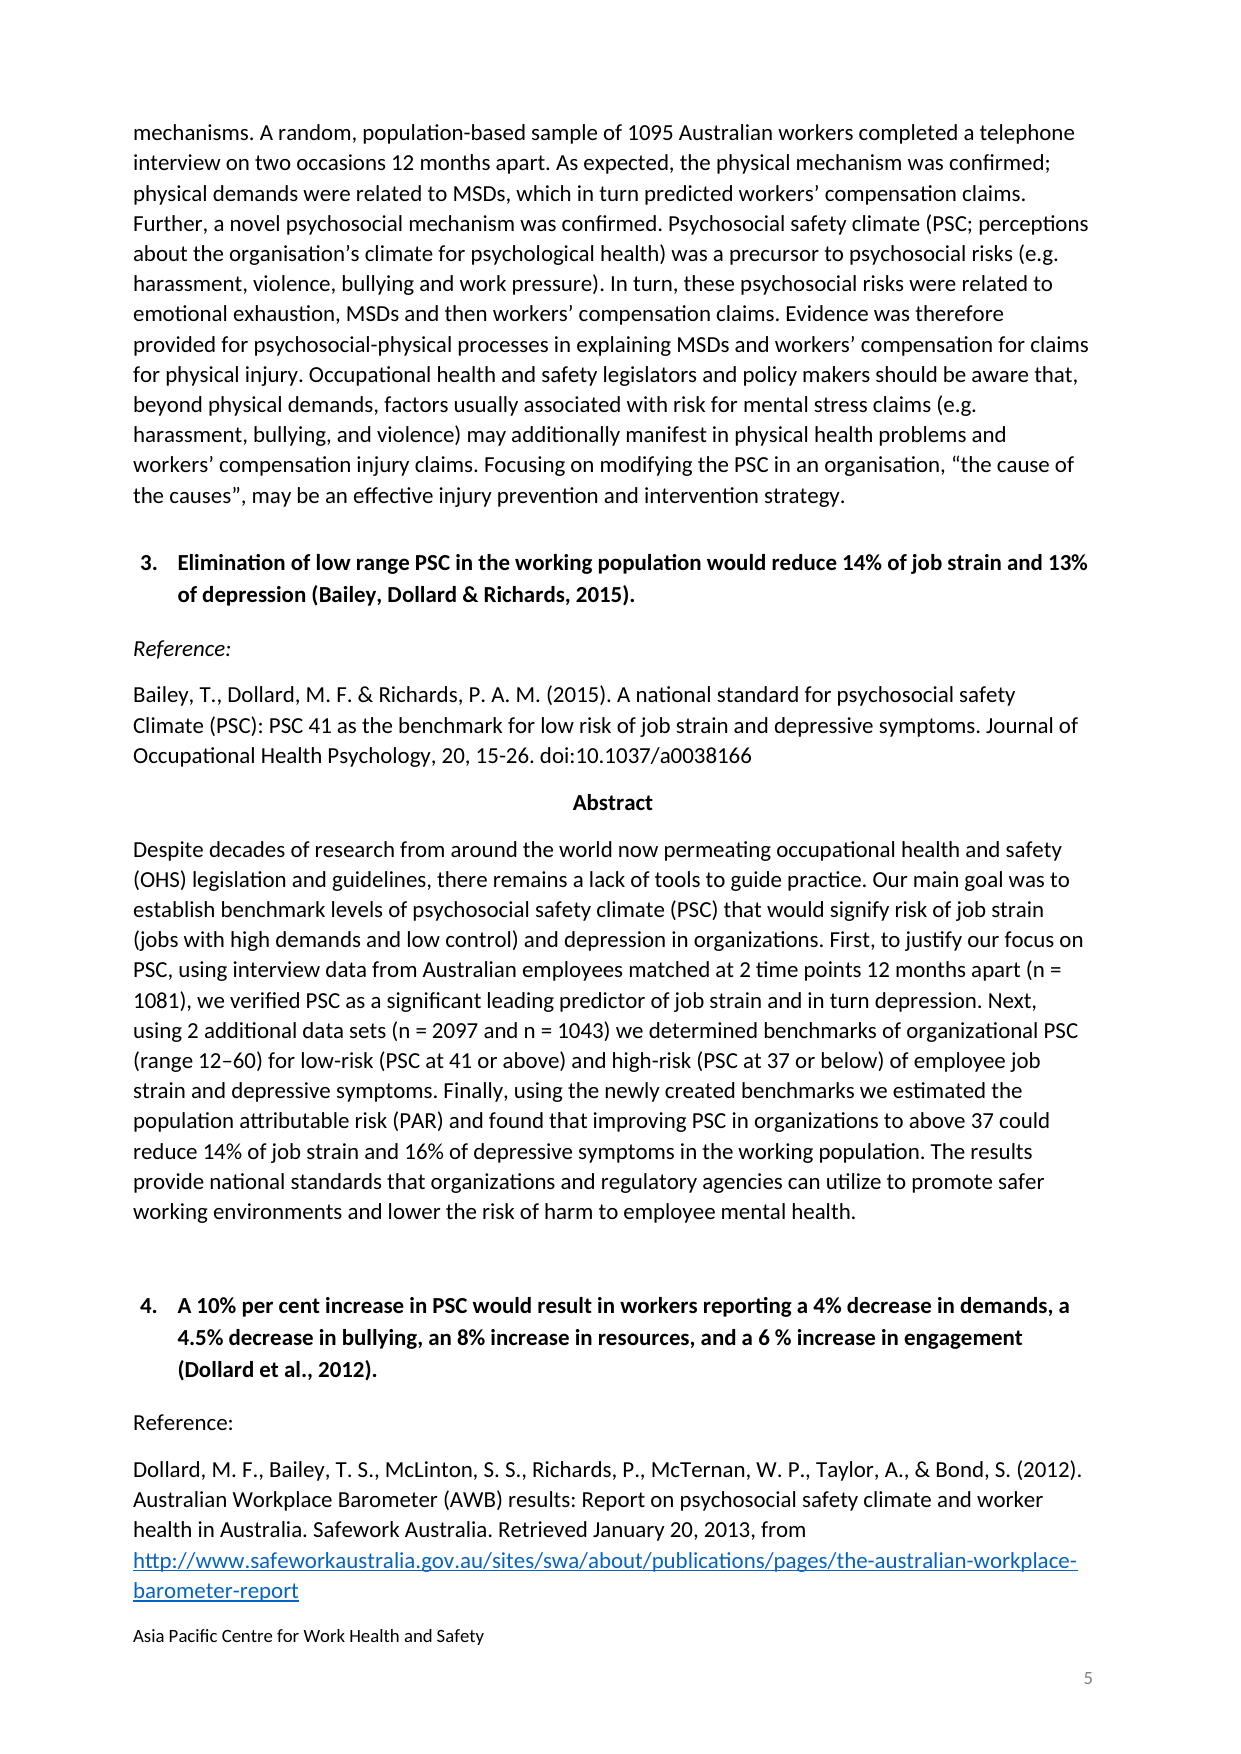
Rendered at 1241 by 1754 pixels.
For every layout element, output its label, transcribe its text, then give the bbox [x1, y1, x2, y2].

text Dollard, M. F., Bailey, T. S., McLinton, S. S., Richards, P., McTernan, W. P., Taylor, A., & Bond, S. (2012). Australian Workplace Barometer (AWB) results: Report on psychosocial safety climate and worker health in Australia. Safework Australia. Retrieved January 20, 2013, from http://www.safeworkaustralia.gov.au/sites/swa/about/publications/pages/the-australian-workplace-barometer-report [133, 1455, 1093, 1604]
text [133, 118, 1093, 509]
list A 10% per cent increase in PSC would result in workers reporting a 4% decrease in demands, a 4.5% decrease in bullying, an 8% increase in resources, and a 6 % increase in engagement (Dollard et al., 2012). [140, 1291, 1093, 1383]
text Reference: [133, 1408, 1093, 1436]
text Despite decades of research from around the world now permeating occupational health and safety (OHS) legislation and guidelines, there remains a lack of tools to guide practice. Our main goal was to establish benchmark levels of psychosocial safety climate (PSC) that would signify risk of job strain (jobs with high demands and low control) and depression in organizations. First, to justify our focus on PSC, using interview data from Australian employees matched at 2 time points 12 months apart (n = 1081), we verified PSC as a significant leading predictor of job strain and in turn depression. Next, using 2 additional data sets (n = 2097 and n = 1043) we determined benchmarks of organizational PSC (range 12–60) for low-risk (PSC at 41 or above) and high-risk (PSC at 37 or below) of employee job strain and depressive symptoms. Finally, using the newly created benchmarks we estimated the population attributable risk (PAR) and found that improving PSC in organizations to above 37 could reduce 14% of job strain and 16% of depressive symptoms in the working population. The results provide national standards that organizations and regulatory agencies can utilize to promote safer working environments and lower the risk of harm to employee mental health. [133, 835, 1093, 1225]
list Elimination of low range PSC in the working population would reduce 14% of job strain and 13% of depression (Bailey, Dollard & Richards, 2015). [140, 548, 1093, 609]
text Abstract [133, 788, 1093, 816]
text Bailey, T., Dollard, M. F. & Richards, P. A. M. (2015). A national standard for psychosocial safety Climate (PSC): PSC 41 as the benchmark for low risk of job strain and depressive symptoms. Journal of Occupational Health Psychology, 20, 15-26. doi:10.1037/a0038166 [133, 681, 1093, 769]
text Reference: [133, 634, 1093, 662]
